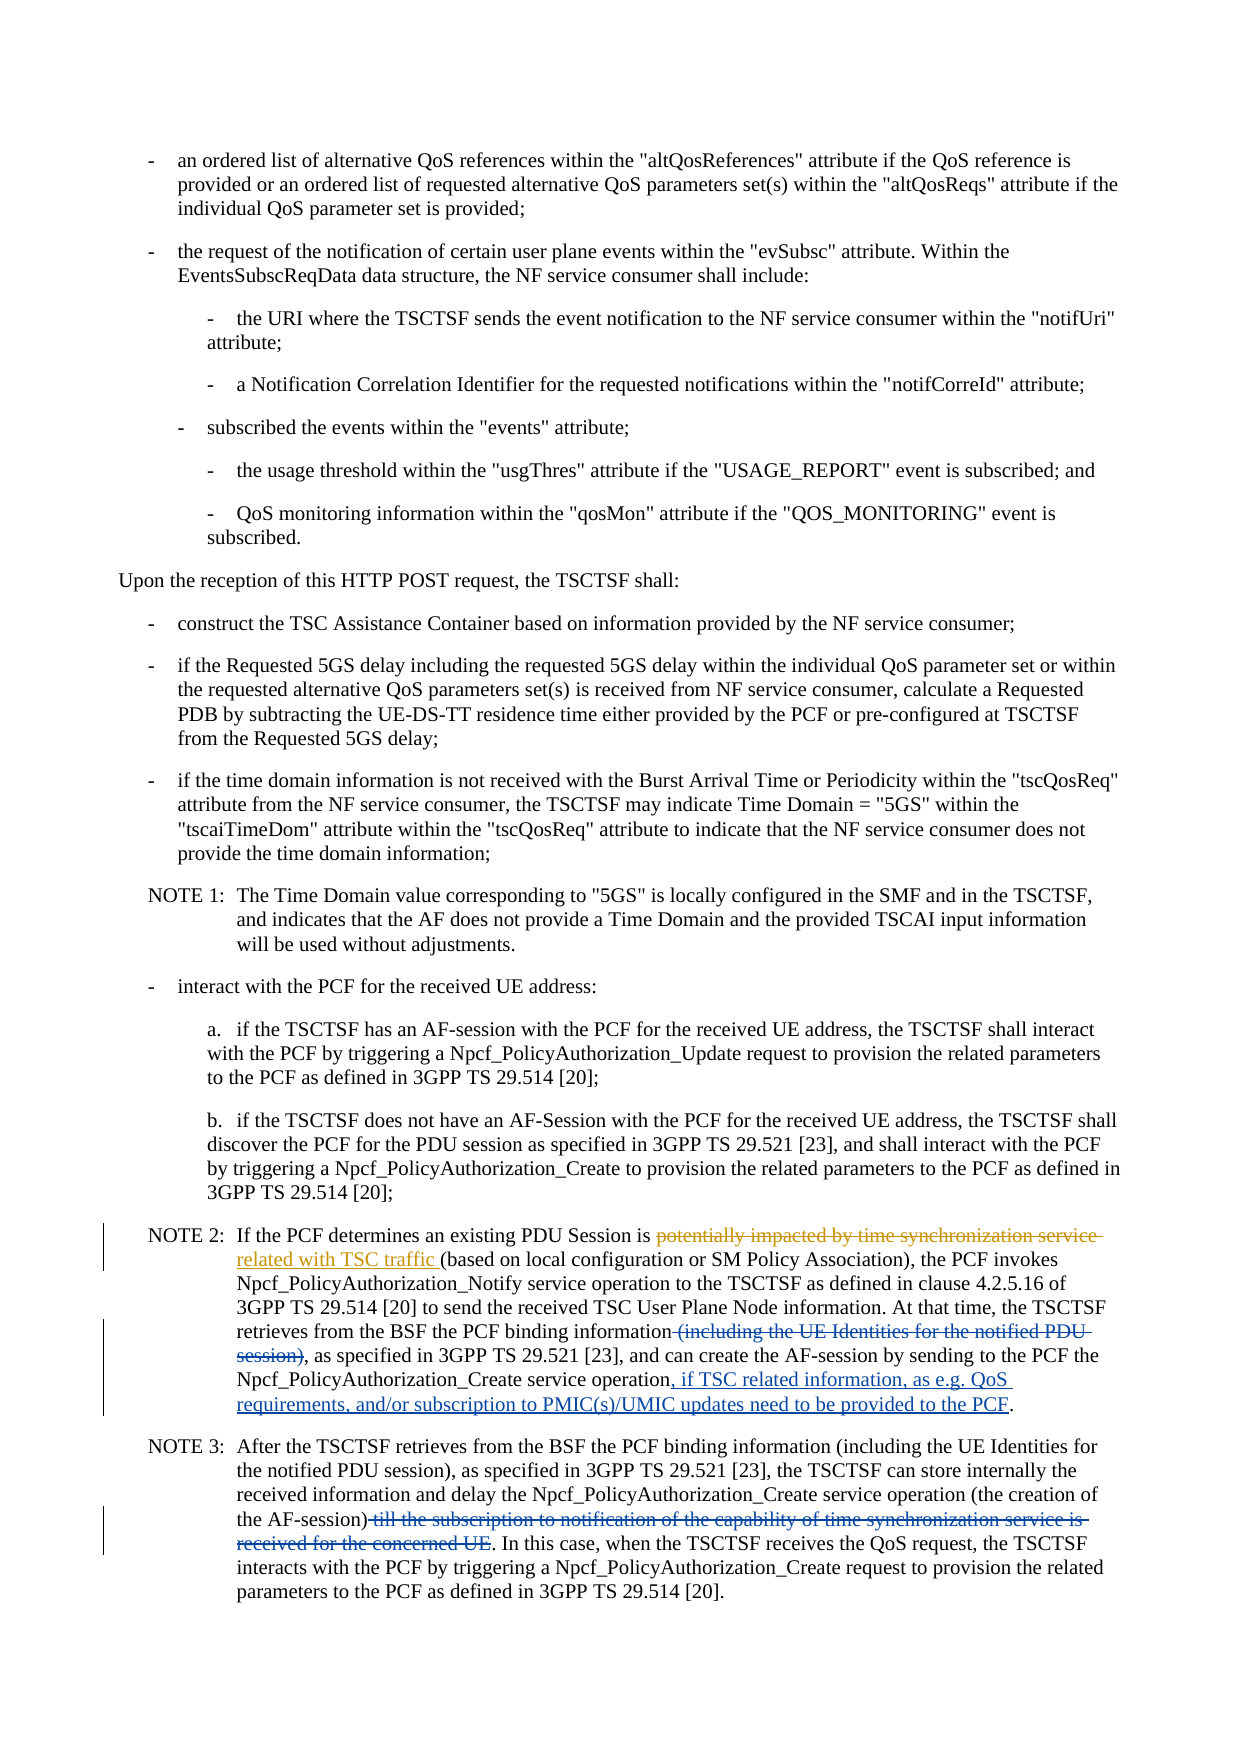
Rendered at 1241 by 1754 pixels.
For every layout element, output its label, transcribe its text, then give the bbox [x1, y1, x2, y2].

text - the usage threshold within the "usgThres" attribute if the "USAGE_REPORT" event is subscribed; and [207, 458, 1122, 482]
text NOTE 3: After the TSCTSF retrieves from the BSF the PCF binding information (including the UE Identities for the notified PDU session), as specified in 3GPP TS 29.521 [23], the TSCTSF can store internally the received information and delay the Npcf_PolicyAuthorization_Create service operation (the creation of the AF-session). In this case, when the TSCTSF receives the QoS request, the TSCTSF interacts with the PCF by triggering a Npcf_PolicyAuthorization_Create request to provision the related parameters to the PCF as defined in 3GPP TS 29.514 [20]. [148, 1434, 1122, 1603]
text b. if the TSCTSF does not have an AF-Session with the PCF for the received UE address, the TSCTSF shall discover the PCF for the PDU session as specified in 3GPP TS 29.521 [23], and shall interact with the PCF by triggering a Npcf_PolicyAuthorization_Create to provision the related parameters to the PCF as defined in 3GPP TS 29.514 [20]; [207, 1108, 1122, 1204]
text NOTE 2: If the PCF determines an existing PDU Session is (based on local configuration or SM Policy Association), the PCF invokes Npcf_PolicyAuthorization_Notify service operation to the TSCTSF as defined in clause 4.2.5.16 of 3GPP TS 29.514 [20] to send the received TSC User Plane Node information. At that time, the TSCTSF retrieves from the BSF the PCF binding information, as specified in 3GPP TS 29.521 [23], and can create the AF-session by sending to the PCF the Npcf_PolicyAuthorization_Create service operation. [148, 1223, 1122, 1416]
text - QoS monitoring information within the "qosMon" attribute if the "QOS_MONITORING" event is subscribed. [207, 501, 1122, 549]
text NOTE 1: The Time Domain value corresponding to "5GS" is locally configured in the SMF and in the TSCTSF, and indicates that the AF does not provide a Time Domain and the provided TSCAI input information will be used without adjustments. [148, 883, 1122, 956]
text - a Notification Correlation Identifier for the requested notifications within the "notifCorreId" attribute; [207, 372, 1122, 396]
text - subscribed the events within the "events" attribute; [177, 415, 1122, 439]
text - if the Requested 5GS delay including the requested 5GS delay within the individual QoS parameter set or within the requested alternative QoS parameters set(s) is received from NF service consumer, calculate a Requested PDB by subtracting the UE-DS-TT residence time either provided by the PCF or pre-configured at TSCTSF from the Requested 5GS delay; [148, 653, 1122, 749]
text Upon the reception of this HTTP POST request, the TSCTSF shall: [118, 568, 1122, 592]
text - the request of the notification of certain user plane events within the "evSubsc" attribute. Within the EventsSubscReqData data structure, the NF service consumer shall include: [148, 239, 1122, 287]
text - an ordered list of alternative QoS references within the "altQosReferences" attribute if the QoS reference is provided or an ordered list of requested alternative QoS parameters set(s) within the "altQosReqs" attribute if the individual QoS parameter set is provided; [148, 148, 1122, 220]
text - the URI where the TSCTSF sends the event notification to the NF service consumer within the "notifUri" attribute; [207, 306, 1122, 354]
text - construct the TSC Assistance Container based on information provided by the NF service consumer; [148, 611, 1122, 634]
text a. if the TSCTSF has an AF-session with the PCF for the received UE address, the TSCTSF shall interact with the PCF by triggering a Npcf_PolicyAuthorization_Update request to provision the related parameters to the PCF as defined in 3GPP TS 29.514 [20]; [207, 1017, 1122, 1089]
text - interact with the PCF for the received UE address: [148, 974, 1122, 998]
text - if the time domain information is not received with the Burst Arrival Time or Periodicity within the "tscQosReq" attribute from the NF service consumer, the TSCTSF may indicate Time Domain = "5GS" within the "tscaiTimeDom" attribute within the "tscQosReq" attribute to indicate that the NF service consumer does not provide the time domain information; [148, 768, 1122, 864]
